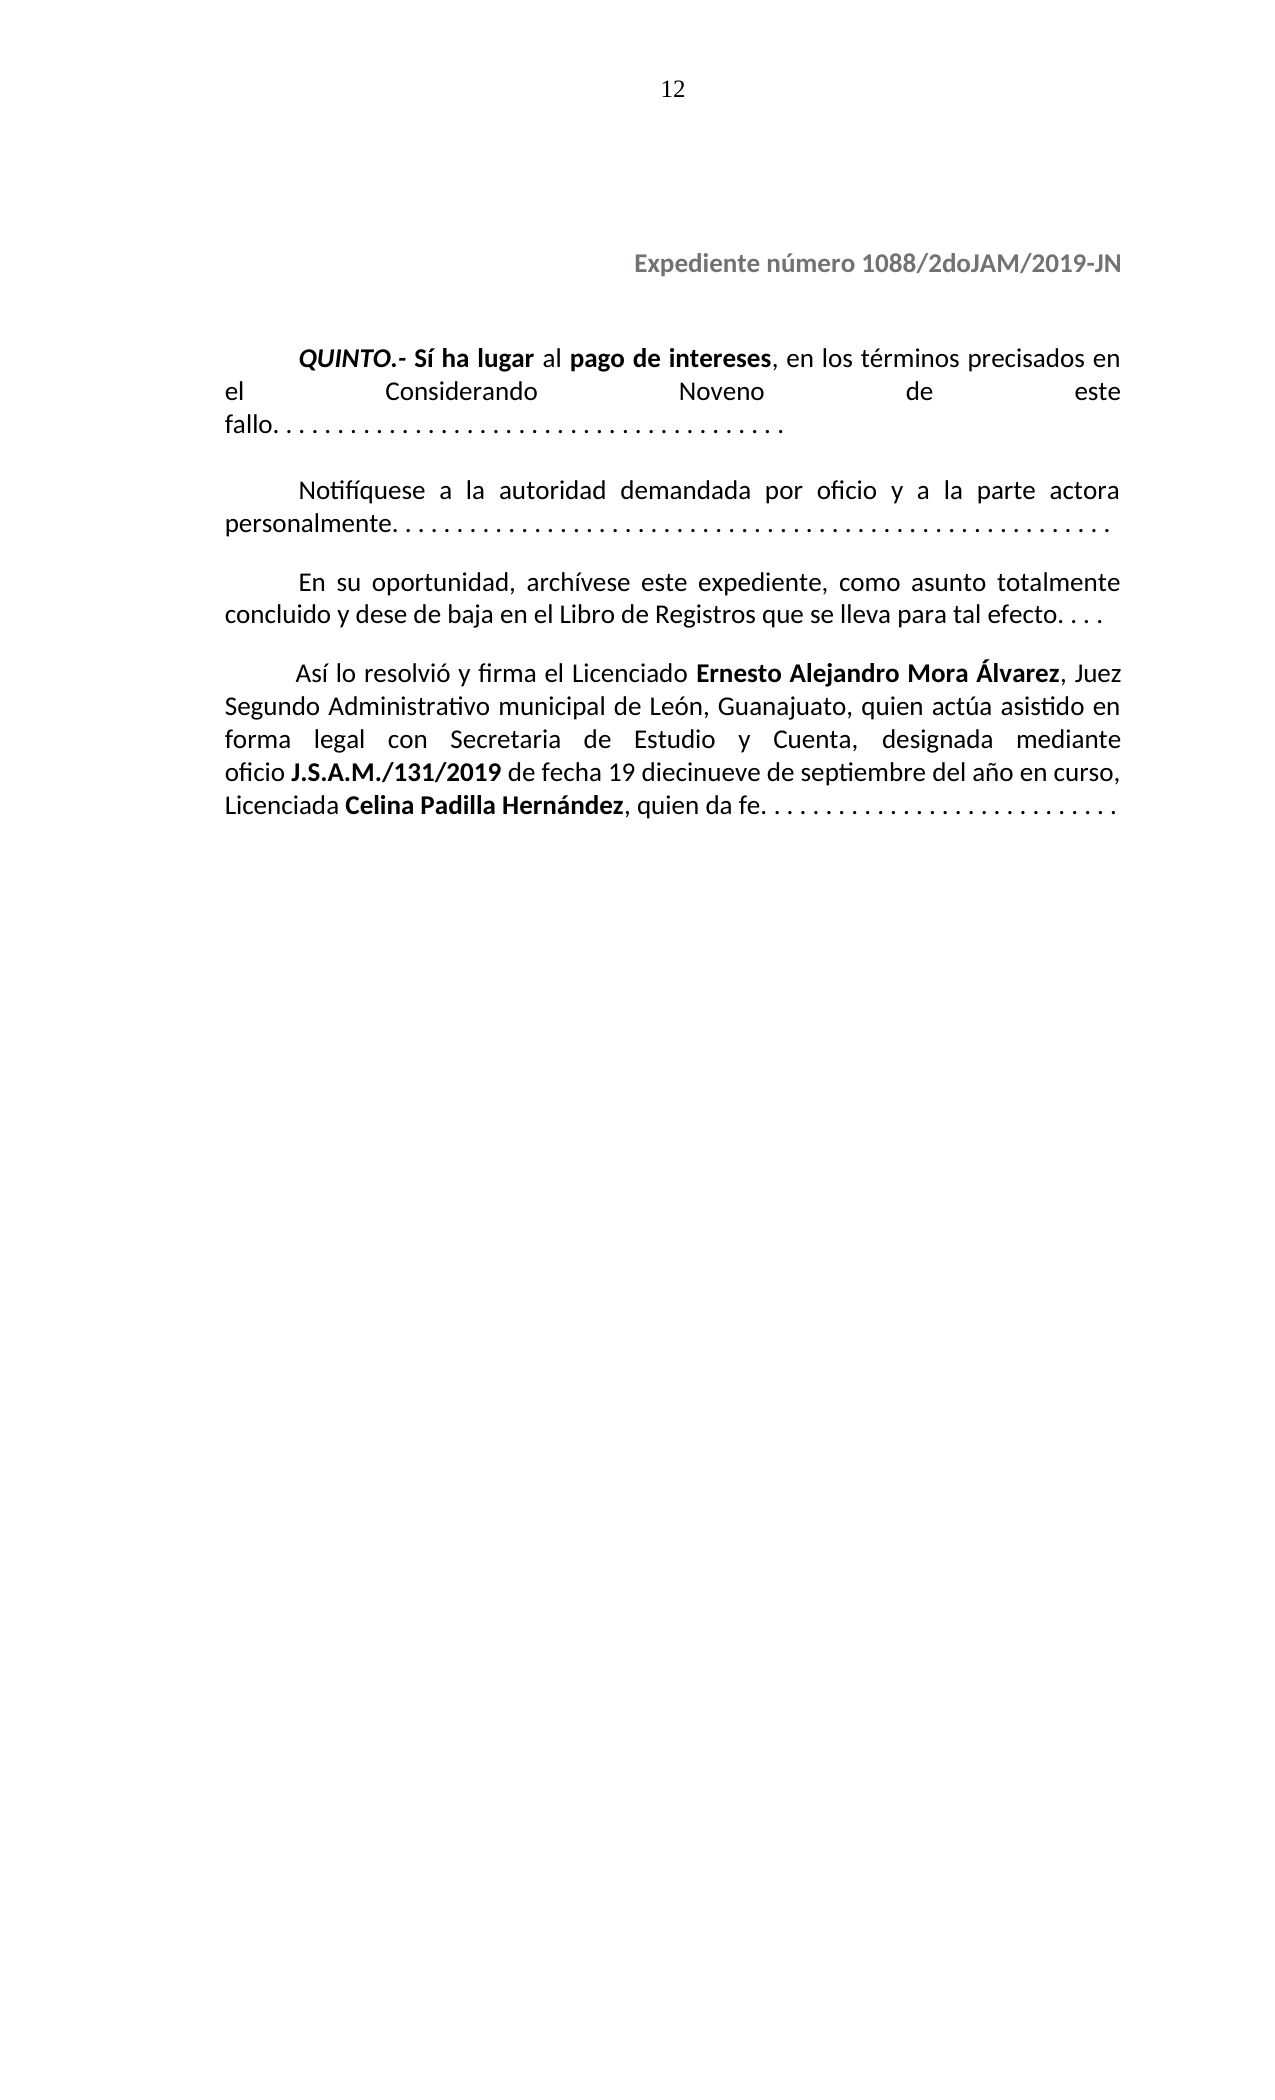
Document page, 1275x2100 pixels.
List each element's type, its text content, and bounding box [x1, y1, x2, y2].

text QUINTO.- Sí ha lugar al pago de intereses, en los términos precisados en el Considerando Noveno de este fallo. . . . . . . . . . . . . . . . . . . . . . . . . . . . . . . . . . . . . . . . [224, 341, 1121, 440]
text En su oportunidad, archívese este expediente, como asunto totalmente concluido y dese de baja en el Libro de Registros que se lleva para tal efecto. . . . [224, 565, 1121, 631]
text Así lo resolvió y firma el Licenciado Ernesto Alejandro Mora Álvarez, Juez Segundo Administrativo municipal de León, Guanajuato, quien actúa asistido en forma legal con Secretaria de Estudio y Cuenta, designada mediante oficio J.S.A.M./131/2019 de fecha 19 diecinueve de septiembre del año en curso, Licenciada Celina Padilla Hernández, quien da fe. . . . . . . . . . . . . . . . . . . . . . . . . . . . [224, 656, 1121, 821]
text Notifíquese a la autoridad demandada por oficio y a la parte actora personalmente. . . . . . . . . . . . . . . . . . . . . . . . . . . . . . . . . . . . . . . . . . . . . . . . . . . . . . . . [224, 473, 1121, 539]
